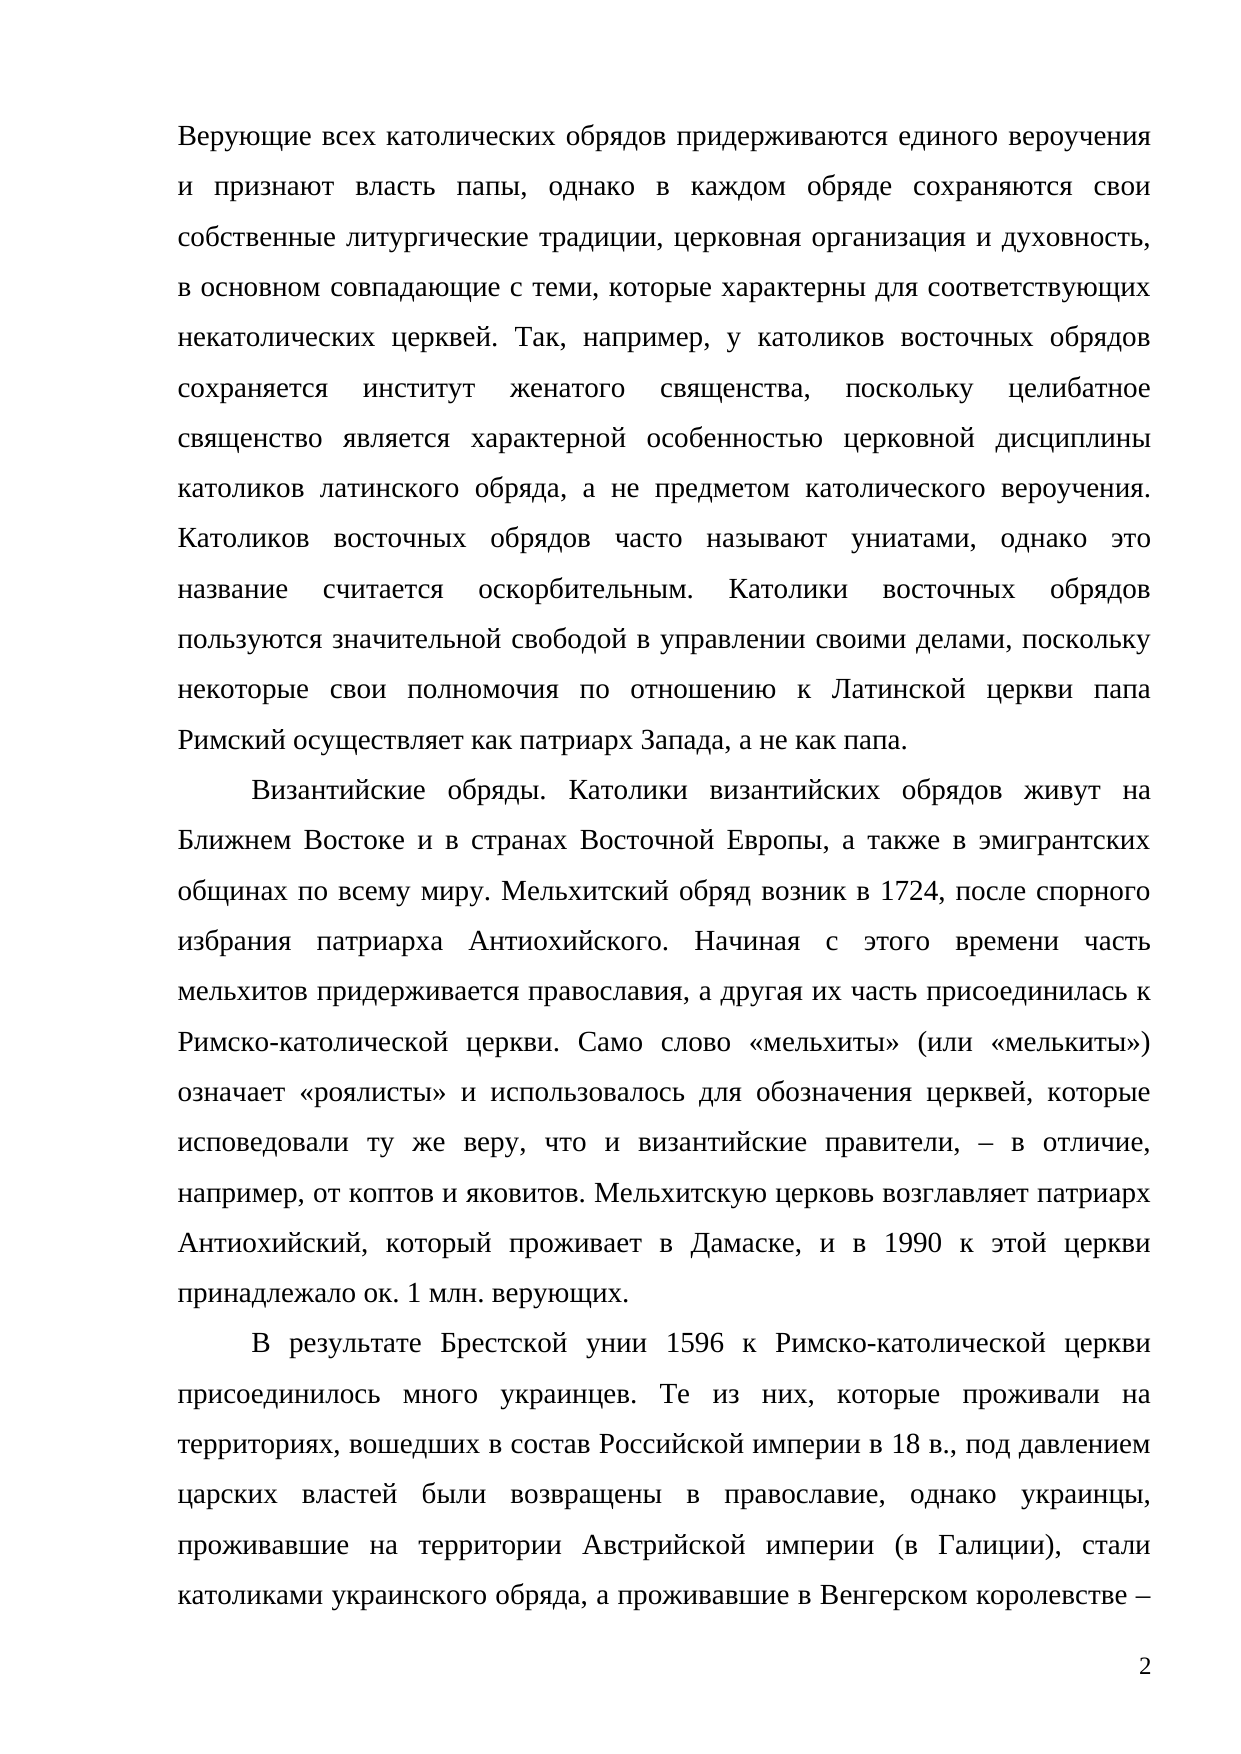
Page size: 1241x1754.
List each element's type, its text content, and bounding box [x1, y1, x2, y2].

text Византийские обряды. Католики византийских обрядов живут на Ближнем Востоке и в странах Восточной Европы, а также в эмигрантских общинах по всему миру. Мельхитский обряд возник в 1724, после спорного избрания патриарха Антиохийского. Начиная с этого времени часть мельхитов придерживается православия, а другая их часть присоединилась к Римско-католической церкви. Само слово «мельхиты» (или «мелькиты») означает «роялисты» и использовалось для обозначения церквей, которые исповедовали ту же веру, что и византийские правители, – в отличие, например, от коптов и яковитов. Мельхитскую церковь возглавляет патриарх Антиохийский, который проживает в Дамаске, и в 1990 к этой церкви принадлежало ок. 1 млн. верующих. [177, 772, 1152, 1309]
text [177, 118, 1152, 755]
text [177, 1326, 1152, 1611]
